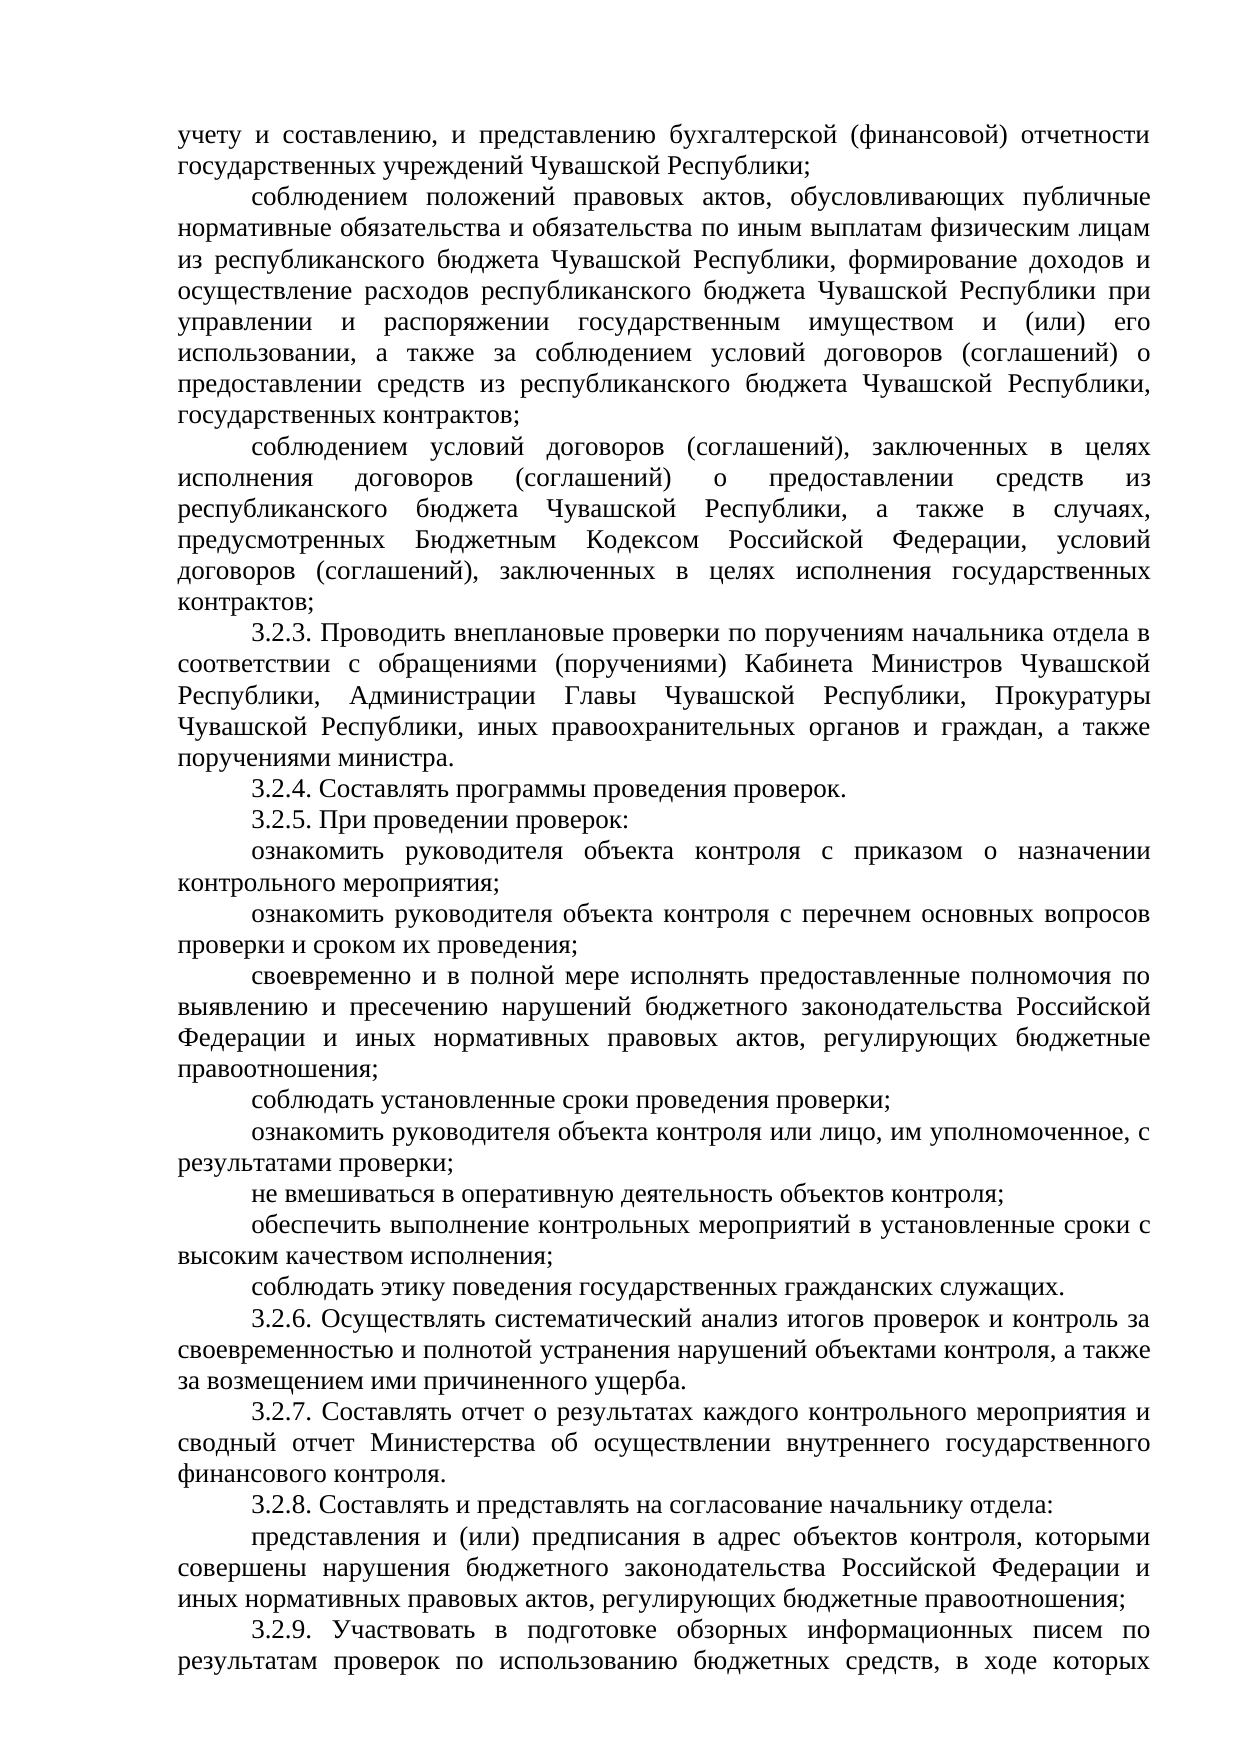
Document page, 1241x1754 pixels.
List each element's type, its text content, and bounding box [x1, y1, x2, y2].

text 3.2.3. Проводить внеплановые проверки по поручениям начальника отдела в соответствии с обращениями (поручениями) Кабинета Министров Чувашской Республики, Администрации Главы Чувашской Республики, Прокуратуры Чувашской Республики, иных правоохранительных органов и граждан, а также поручениями министра. [177, 616, 1152, 772]
text ознакомить руководителя объекта контроля или лицо, им уполномоченное, с результатами проверки; [177, 1115, 1152, 1177]
text соблюдением условий договоров (соглашений), заключенных в целях исполнения договоров (соглашений) о предоставлении средств из республиканского бюджета Чувашской Республики, а также в случаях, предусмотренных Бюджетным Кодексом Российской Федерации, условий договоров (соглашений), заключенных в целях исполнения государственных контрактов; [177, 429, 1152, 616]
text соблюдать установленные сроки проведения проверки; [177, 1084, 1152, 1115]
text 3.2.8. Составлять и представлять на согласование начальнику отдела: [177, 1488, 1152, 1520]
text ознакомить руководителя объекта контроля с перечнем основных вопросов проверки и сроком их проведения; [177, 897, 1152, 959]
text 3.2.7. Составлять отчет о результатах каждого контрольного мероприятия и сводный отчет Министерства об осуществлении внутреннего государственного финансового контроля. [177, 1395, 1152, 1488]
text соблюдением положений правовых актов, обусловливающих публичные нормативные обязательства и обязательства по иным выплатам физическим лицам из республиканского бюджета Чувашской Республики, формирование доходов и осуществление расходов республиканского бюджета Чувашской Республики при управлении и распоряжении государственным имуществом и (или) его использовании, а также за соблюдением условий договоров (соглашений) о предоставлении средств из республиканского бюджета Чувашской Республики, государственных контрактов; [177, 180, 1152, 429]
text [177, 118, 1152, 180]
text 3.2.6. Осуществлять систематический анализ итогов проверок и контроль за своевременностью и полнотой устранения нарушений объектами контроля, а также за возмещением ими причиненного ущерба. [177, 1302, 1152, 1395]
text представления и (или) предписания в адрес объектов контроля, которыми совершены нарушения бюджетного законодательства Российской Федерации и иных нормативных правовых актов, регулирующих бюджетные правоотношения; [177, 1520, 1152, 1613]
text соблюдать этику поведения государственных гражданских служащих. [177, 1271, 1152, 1302]
text ознакомить руководителя объекта контроля с приказом о назначении контрольного мероприятия; [177, 834, 1152, 897]
text обеспечить выполнение контрольных мероприятий в установленные сроки с высоким качеством исполнения; [177, 1208, 1152, 1271]
text своевременно и в полной мере исполнять предоставленные полномочия по выявлению и пресечению нарушений бюджетного законодательства Российской Федерации и иных нормативных правовых актов, регулирующих бюджетные правоотношения; [177, 959, 1152, 1084]
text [177, 1613, 1152, 1675]
text 3.2.5. При проведении проверок: [177, 803, 1152, 834]
text 3.2.4. Составлять программы проведения проверок. [177, 772, 1152, 803]
text не вмешиваться в оперативную деятельность объектов контроля; [177, 1177, 1152, 1208]
